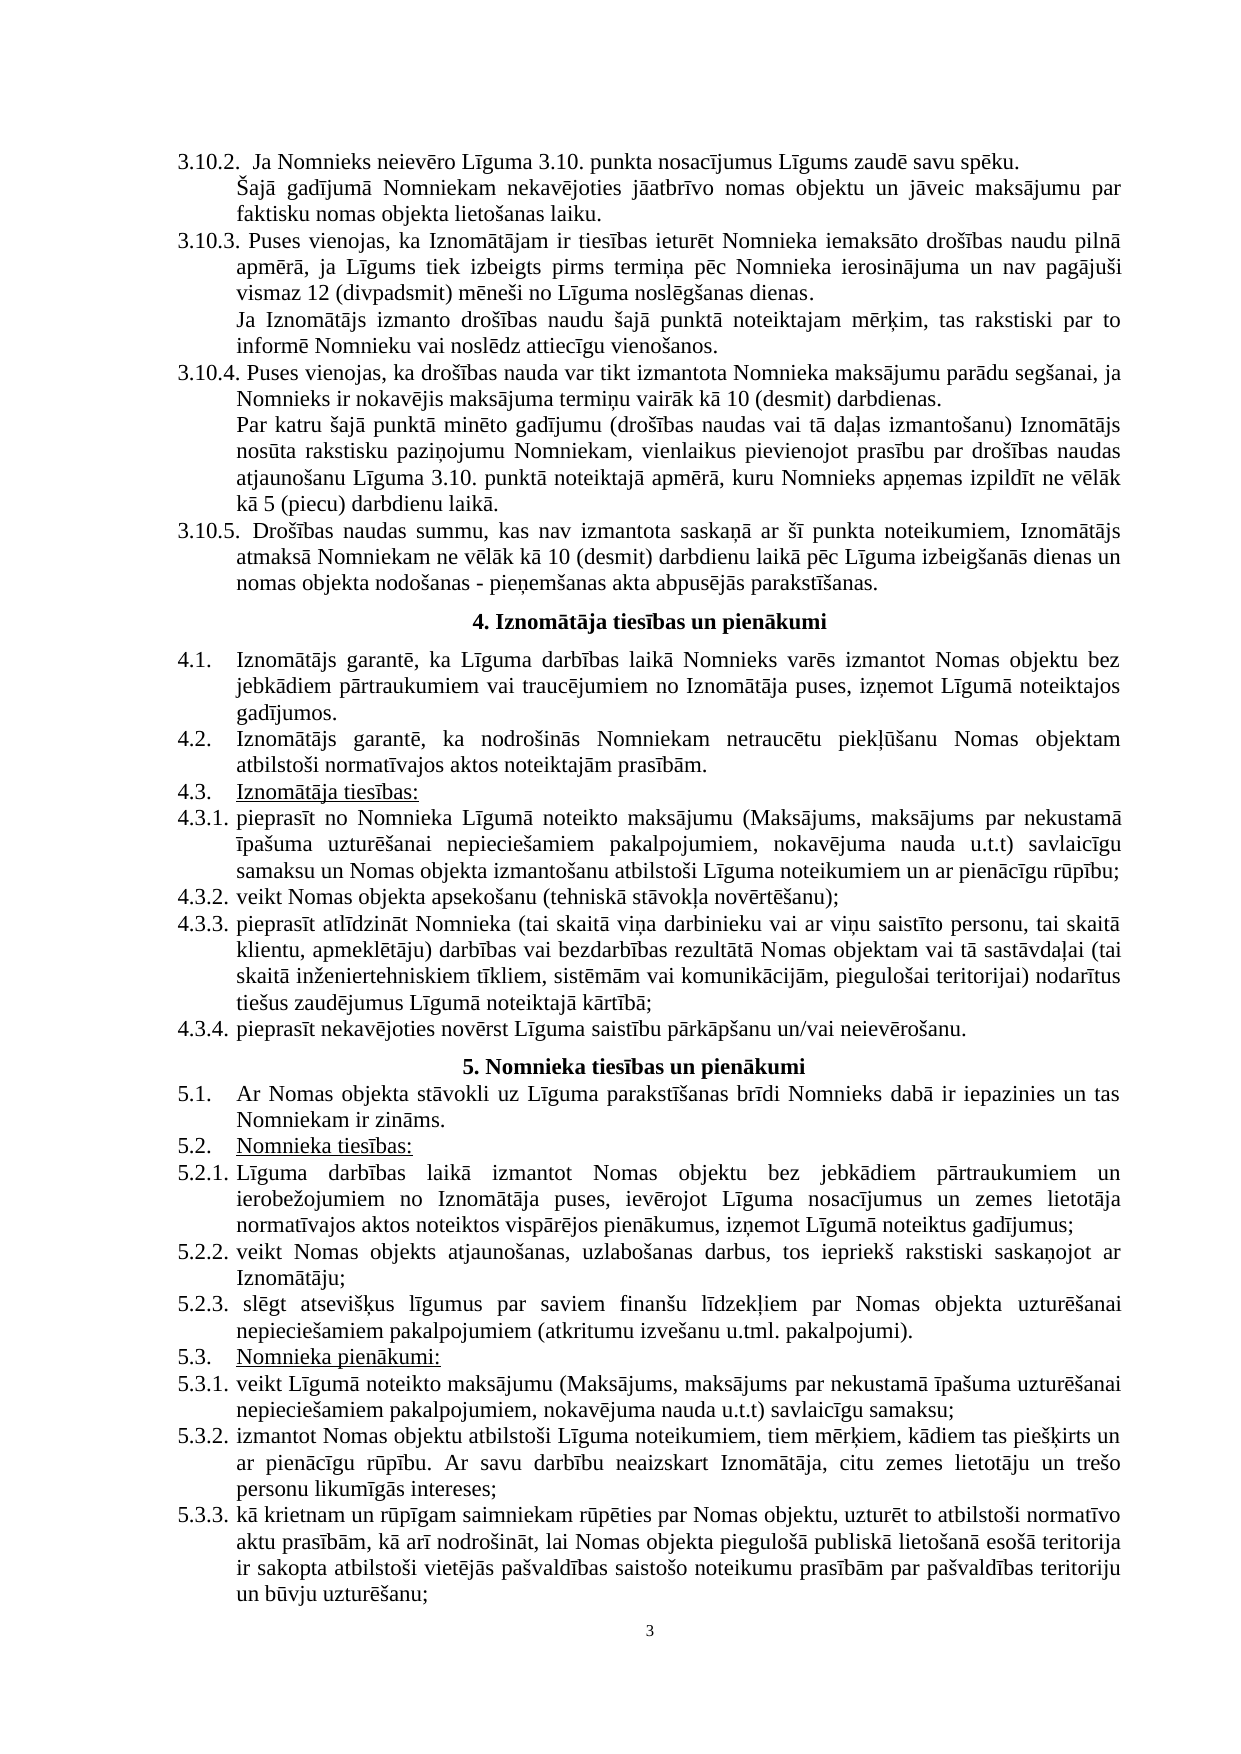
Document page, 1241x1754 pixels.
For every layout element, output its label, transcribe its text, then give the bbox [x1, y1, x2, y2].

text 3.10.2. Ja Nomnieks neievēro Līguma 3.10. punkta nosacījumus Līgums zaudē savu spēku. [177, 148, 1122, 174]
text 5.2.2. veikt Nomas objekts atjaunošanas, uzlabošanas darbus, tos iepriekš rakstiski saskaņojot ar Iznomātāju; [177, 1238, 1122, 1291]
text 5. Nomnieka tiesības un pienākumi [177, 1053, 1122, 1080]
text 4. Iznomātāja tiesības un pienākumi [177, 608, 1122, 634]
text 3.10.3. Puses vienojas, ka Iznomātājam ir tiesības ieturēt Nomnieka iemaksāto drošības naudu pilnā apmērā, ja Līgums tiek izbeigts pirms termiņa pēc Nomnieka ierosinājuma un nav pagājuši vismaz 12 (divpadsmit) mēneši no Līguma noslēgšanas dienas. [177, 227, 1122, 306]
text 4.3.4. pieprasīt nekavējoties novērst Līguma saistību pārkāpšanu un/vai neievērošanu. [177, 1015, 1122, 1041]
text Par katru šajā punktā minēto gadījumu (drošības naudas vai tā daļas izmantošanu) Iznomātājs nosūta rakstisku paziņojumu Nomniekam, vienlaikus pievienojot prasību par drošības naudas atjaunošanu Līguma 3.10. punktā noteiktajā apmērā, kuru Nomnieks apņemas izpildīt ne vēlāk kā 5 (piecu) darbdienu laikā. [236, 411, 1122, 517]
list Iznomātājs garantē, ka nodrošinās Nomniekam netraucētu piekļūšanu Nomas objektam atbilstoši normatīvajos aktos noteiktajām prasībām. [177, 725, 1122, 778]
text 4.3.2. veikt Nomas objekta apsekošanu (tehniskā stāvokļa novērtēšanu); [177, 883, 1122, 909]
text 3.10.4. Puses vienojas, ka drošības nauda var tikt izmantota Nomnieka maksājumu parādu segšanai, ja Nomnieks ir nokavējis maksājuma termiņu vairāk kā 10 (desmit) darbdienas. [177, 358, 1122, 411]
text Ja Iznomātājs izmanto drošības naudu šajā punktā noteiktajam mērķim, tas rakstiski par to informē Nomnieku vai noslēdz attiecīgu vienošanos. [236, 306, 1122, 358]
text 3.10.5. Drošības naudas summu, kas nav izmantota saskaņā ar šī punkta noteikumiem, Iznomātājs atmaksā Nomniekam ne vēlāk kā 10 (desmit) darbdienu laikā pēc Līguma izbeigšanās dienas un nomas objekta nodošanas - pieņemšanas akta abpusējās parakstīšanas. [177, 517, 1122, 596]
text 5.2.3. slēgt atsevišķus līgumus par saviem finanšu līdzekļiem par Nomas objekta uzturēšanai nepieciešamiem pakalpojumiem (atkritumu izvešanu u.tml. pakalpojumi). [177, 1291, 1122, 1343]
text 5.3.2. izmantot Nomas objektu atbilstoši Līguma noteikumiem, tiem mērķiem, kādiem tas piešķirts un ar pienācīgu rūpību. Ar savu darbību neaizskart Iznomātāja, citu zemes lietotāju un trešo personu likumīgās intereses; [177, 1422, 1122, 1501]
text 5.3. Nomnieka pienākumi: [177, 1343, 1122, 1369]
text 5.1. Ar Nomas objekta stāvokli uz Līguma parakstīšanas brīdi Nomnieks dabā ir iepazinies un tas Nomniekam ir zināms. [177, 1080, 1122, 1132]
text 5.2. Nomnieka tiesības: [177, 1132, 1122, 1159]
text 4.3.1. pieprasīt no Nomnieka Līgumā noteikto maksājumu (Maksājums, maksājums par nekustamā īpašuma uzturēšanai nepieciešamiem pakalpojumiem, nokavējuma nauda u.t.t) savlaicīgu samaksu un Nomas objekta izmantošanu atbilstoši Līguma noteikumiem un ar pienācīgu rūpību; [177, 804, 1122, 883]
text 5.2.1. Līguma darbības laikā izmantot Nomas objektu bez jebkādiem pārtraukumiem un ierobežojumiem no Iznomātāja puses, ievērojot Līguma nosacījumus un zemes lietotāja normatīvajos aktos noteiktos vispārējos pienākumus, izņemot Līgumā noteiktus gadījumus; [177, 1159, 1122, 1238]
text Šajā gadījumā Nomniekam nekavējoties jāatbrīvo nomas objektu un jāveic maksājumu par faktisku nomas objekta lietošanas laiku. [236, 174, 1122, 227]
list Iznomātāja tiesības: [177, 778, 1122, 804]
text 5.3.1. veikt Līgumā noteikto maksājumu (Maksājums, maksājums par nekustamā īpašuma uzturēšanai nepieciešamiem pakalpojumiem, nokavējuma nauda u.t.t) savlaicīgu samaksu; [177, 1369, 1122, 1422]
list Iznomātājs garantē, ka Līguma darbības laikā Nomnieks varēs izmantot Nomas objektu bez jebkādiem pārtraukumiem vai traucējumiem no Iznomātāja puses, izņemot Līgumā noteiktajos gadījumos. [177, 646, 1122, 725]
text 4.3.3. pieprasīt atlīdzināt Nomnieka (tai skaitā viņa darbinieku vai ar viņu saistīto personu, tai skaitā klientu, apmeklētāju) darbības vai bezdarbības rezultātā Nomas objektam vai tā sastāvdaļai (tai skaitā inženiertehniskiem tīkliem, sistēmām vai komunikācijām, piegulošai teritorijai) nodarītus tiešus zaudējumus Līgumā noteiktajā kārtībā; [177, 909, 1122, 1015]
text 5.3.3. kā krietnam un rūpīgam saimniekam rūpēties par Nomas objektu, uzturēt to atbilstoši normatīvo aktu prasībām, kā arī nodrošināt, lai Nomas objekta piegulošā publiskā lietošanā esošā teritorija ir sakopta atbilstoši vietējās pašvaldības saistošo noteikumu prasībām par pašvaldības teritoriju un būvju uzturēšanu; [177, 1501, 1122, 1607]
